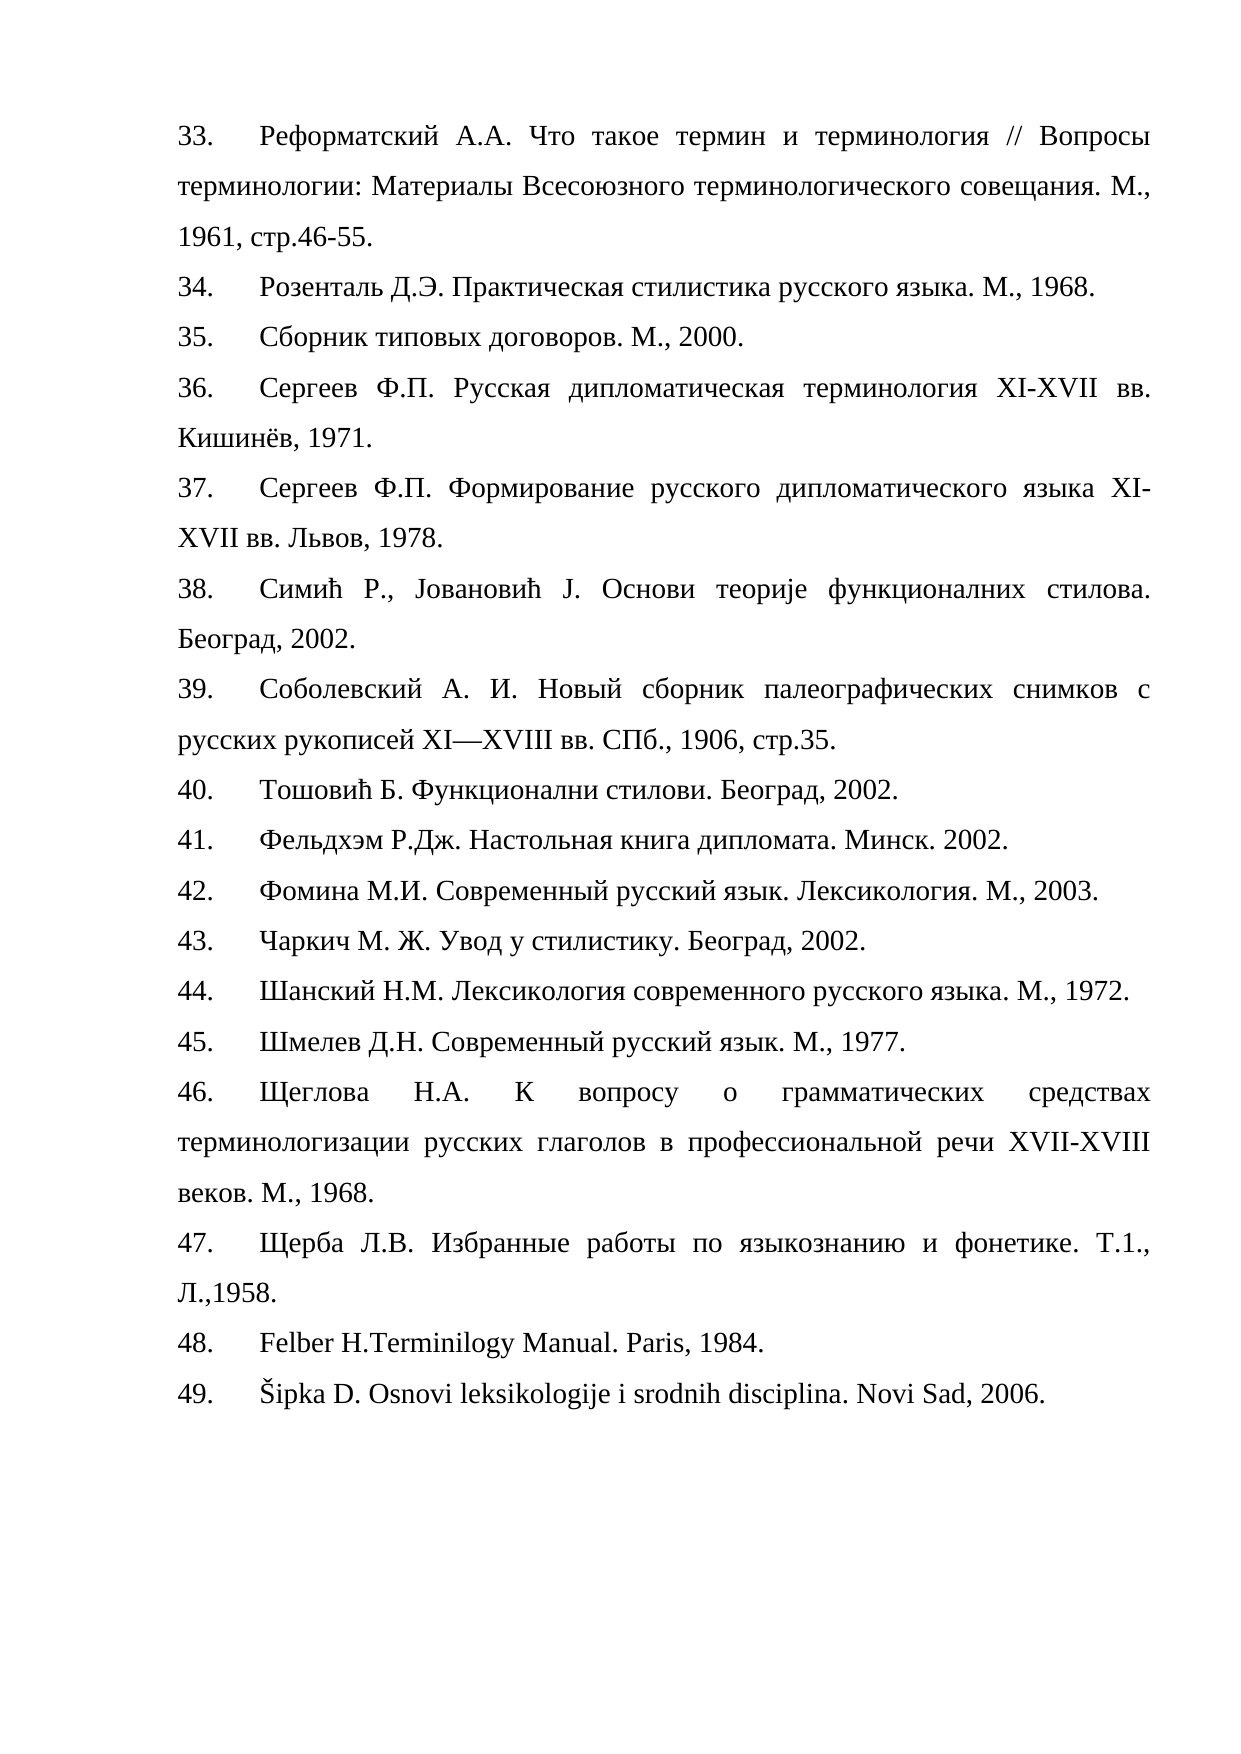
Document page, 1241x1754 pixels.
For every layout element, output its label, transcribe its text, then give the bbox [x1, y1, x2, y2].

list Щеглова Н.А. К вопросу о грамматических средствах терминологизации русских глаголов в профессиональной речи XVII-XVIII веков. М., 1968. [177, 1074, 1152, 1208]
list Чаркич М. Ж. Увод у стилистику. Београд, 2002. [177, 923, 1152, 957]
list Щерба Л.В. Избранные работы по языкознанию и фонетике. Т.1., Л.,1958. [177, 1225, 1152, 1309]
list Felber H.Terminilogy Manual. Paris, 1984. [177, 1326, 1152, 1359]
list Šipka D. Osnovi leksikologije i srodnih disciplina. Novi Sad, 2006. [177, 1376, 1152, 1409]
list Соболевский А. И. Новый сборник палеографических снимков с русских рукописей XI—XVIII вв. СПб., 1906, стр.35. [177, 672, 1152, 755]
list Фельдхэм Р.Дж. Настольная книга дипломата. Минск. 2002. [177, 822, 1152, 856]
list Розенталь Д.Э. Практическая стилистика русского языка. М., 1968. [177, 269, 1152, 303]
list Сергеев Ф.П. Русская дипломатическая терминология XI-XVII вв. Кишинёв, 1971. [177, 370, 1152, 453]
list Тошовиħ Б. Функционални стилови. Београд, 2002. [177, 772, 1152, 806]
list Фомина М.И. Современный русский язык. Лексикология. М., 2003. [177, 873, 1152, 906]
list Симић Р., Jовановић J. Основи теориjе функционалних стилова. Београд, 2002. [177, 571, 1152, 655]
list Сергеев Ф.П. Формирование русского дипломатического языка XI-XVII вв. Львов, 1978. [177, 470, 1152, 554]
list Шмелев Д.Н. Современный русский язык. М., 1977. [177, 1024, 1152, 1057]
list Сборник типовых договоров. М., 2000. [177, 319, 1152, 353]
list Шанский Н.М. Лексикология современного русского языка. М., 1972. [177, 973, 1152, 1007]
list Реформатский А.А. Что такое термин и терминология // Вопросы терминологии: Материалы Всесоюзного терминологического совещания. М., 1961, стр.46-55. [177, 118, 1152, 252]
